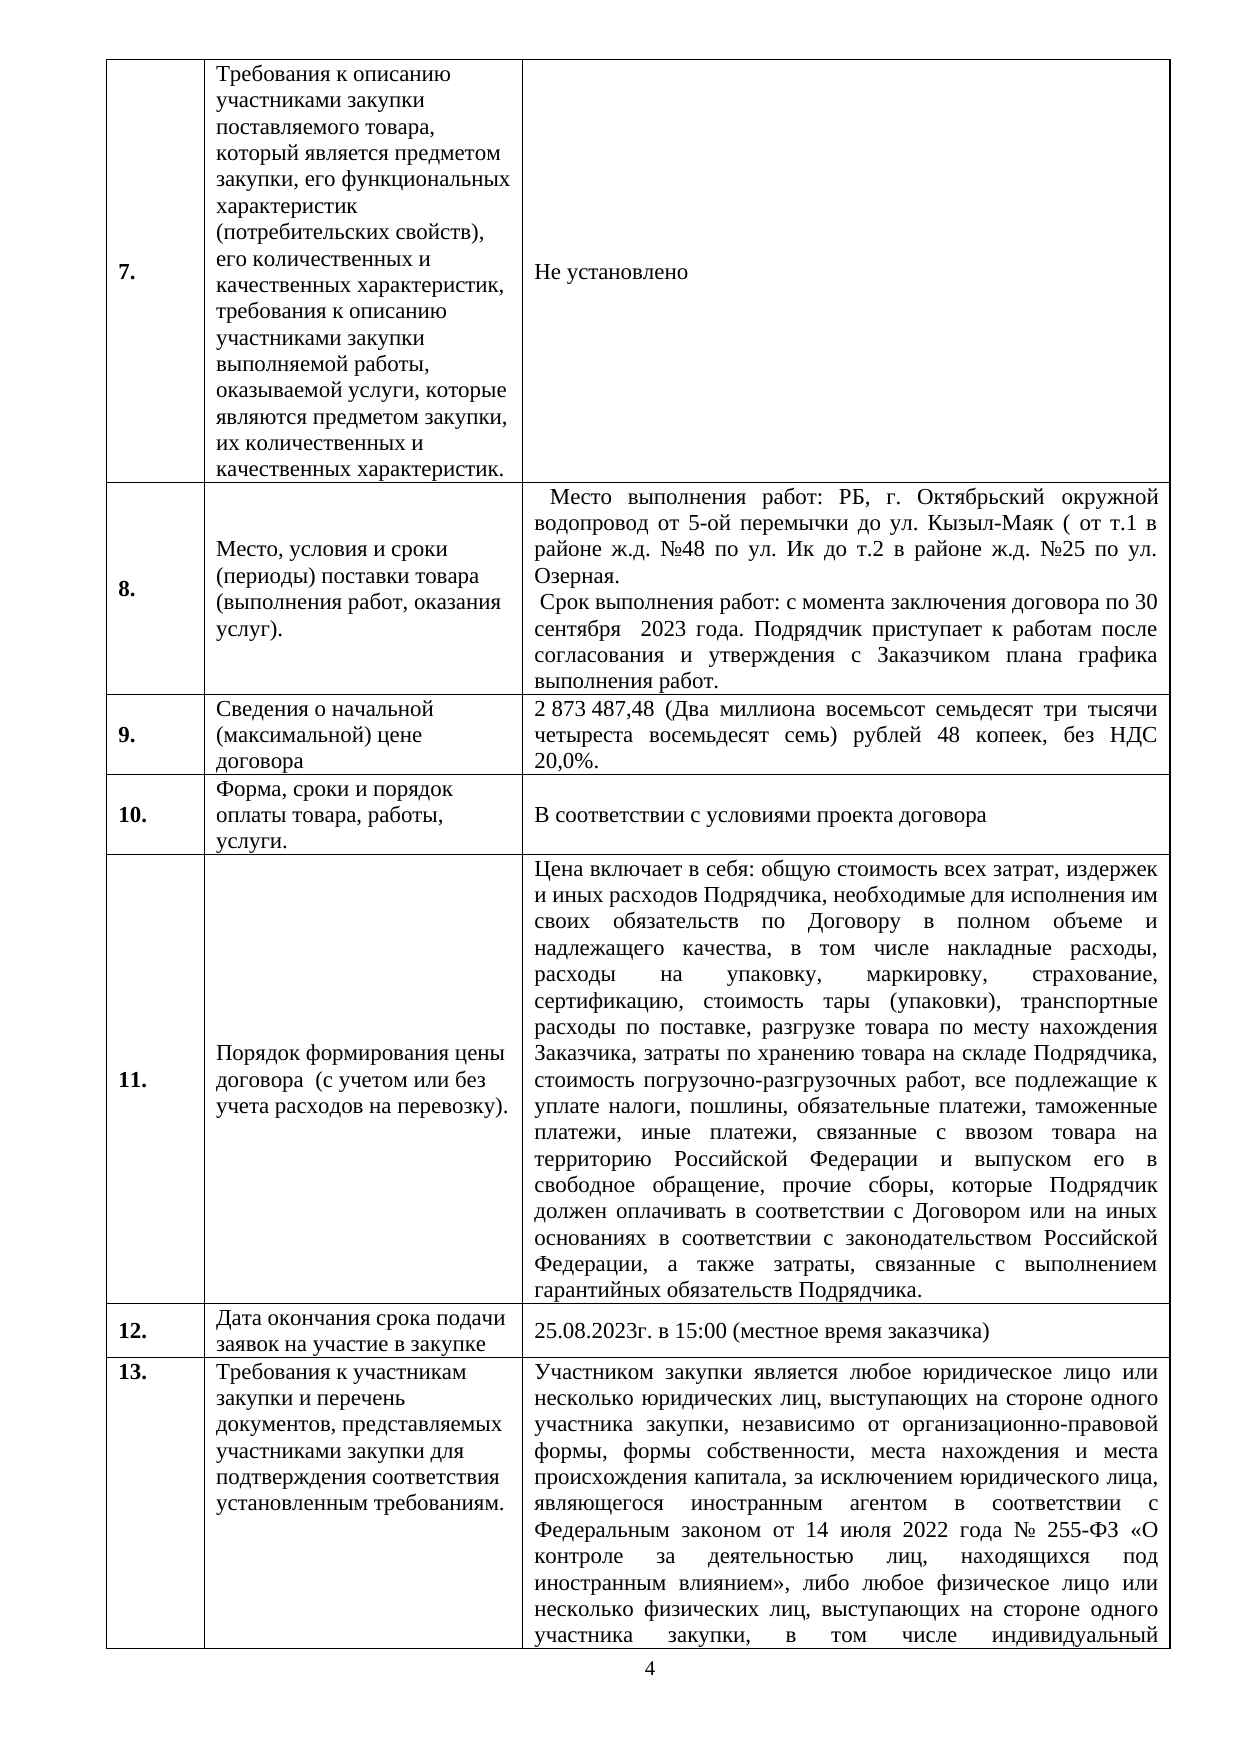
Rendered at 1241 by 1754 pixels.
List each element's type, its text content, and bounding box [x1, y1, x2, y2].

table_cell Порядок формирования цены договора (с учетом или без учета расходов на перевозку). [205, 855, 522, 1303]
table_cell 9. [107, 695, 204, 774]
table_cell 12. [107, 1304, 204, 1357]
table_cell В соответствии с условиями проекта договора [523, 775, 1169, 854]
table_cell Сведения о начальной (максимальной) цене договора [205, 695, 522, 774]
table_cell Требования к описанию участниками закупки поставляемого товара, который является предметом закупки, его функциональных характеристик (потребительских свойств), его количественных и качественных характеристик, требования к описанию участниками закупки выполняемой работы, оказываемой услуги, которые являются предметом закупки, их количественных и качественных характеристик. [205, 60, 522, 482]
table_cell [523, 1358, 1169, 1648]
table_cell 7. [107, 60, 204, 482]
table_cell Дата окончания срока подачи заявок на участие в закупке [205, 1304, 522, 1357]
table_cell 25.08.2023г. в 15:00 (местное время заказчика) [523, 1304, 1169, 1357]
table_cell Форма, сроки и порядок оплаты товара, работы, услуги. [205, 775, 522, 854]
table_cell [205, 1358, 522, 1648]
table_cell 2 873 487,48 (Два миллиона восемьсот семьдесят три тысячи четыреста восемьдесят семь) рублей 48 копеек, без НДС 20,0%. [523, 695, 1169, 774]
table_cell 8. [107, 483, 204, 694]
table_cell 10. [107, 775, 204, 854]
table_cell Место выполнения работ: РБ, г. Октябрьский окружной водопровод от 5-ой перемычки до ул. Кызыл-Маяк ( от т.1 в районе ж.д. №48 по ул. Ик до т.2 в районе ж.д. №25 по ул. Озерная. Срок выполнения работ: с момента заключения договора по 30 сентября 2023 года. Подрядчик приступает к работам после согласования и утверждения с Заказчиком плана графика выполнения работ. [523, 483, 1169, 694]
table_cell Цена включает в себя: общую стоимость всех затрат, издержек и иных расходов Подрядчика, необходимые для исполнения им своих обязательств по Договору в полном объеме и надлежащего качества, в том числе накладные расходы, расходы на упаковку, маркировку, страхование, сертификацию, стоимость тары (упаковки), транспортные расходы по поставке, разгрузке товара по месту нахождения Заказчика, затраты по хранению товара на складе Подрядчика, стоимость погрузочно-разгрузочных работ, все подлежащие к уплате налоги, пошлины, обязательные платежи, таможенные платежи, иные платежи, связанные с ввозом товара на территорию Российской Федерации и выпуском его в свободное обращение, прочие сборы, которые Подрядчик должен оплачивать в соответствии с Договором или на иных основаниях в соответствии с законодательством Российской Федерации, а также затраты, связанные с выполнением гарантийных обязательств Подрядчика. [523, 855, 1169, 1303]
table_cell 11. [107, 855, 204, 1303]
table_cell 13. [107, 1358, 204, 1648]
table_cell Место, условия и сроки (периоды) поставки товара (выполнения работ, оказания услуг). [205, 483, 522, 694]
table_cell Не установлено [523, 60, 1169, 482]
